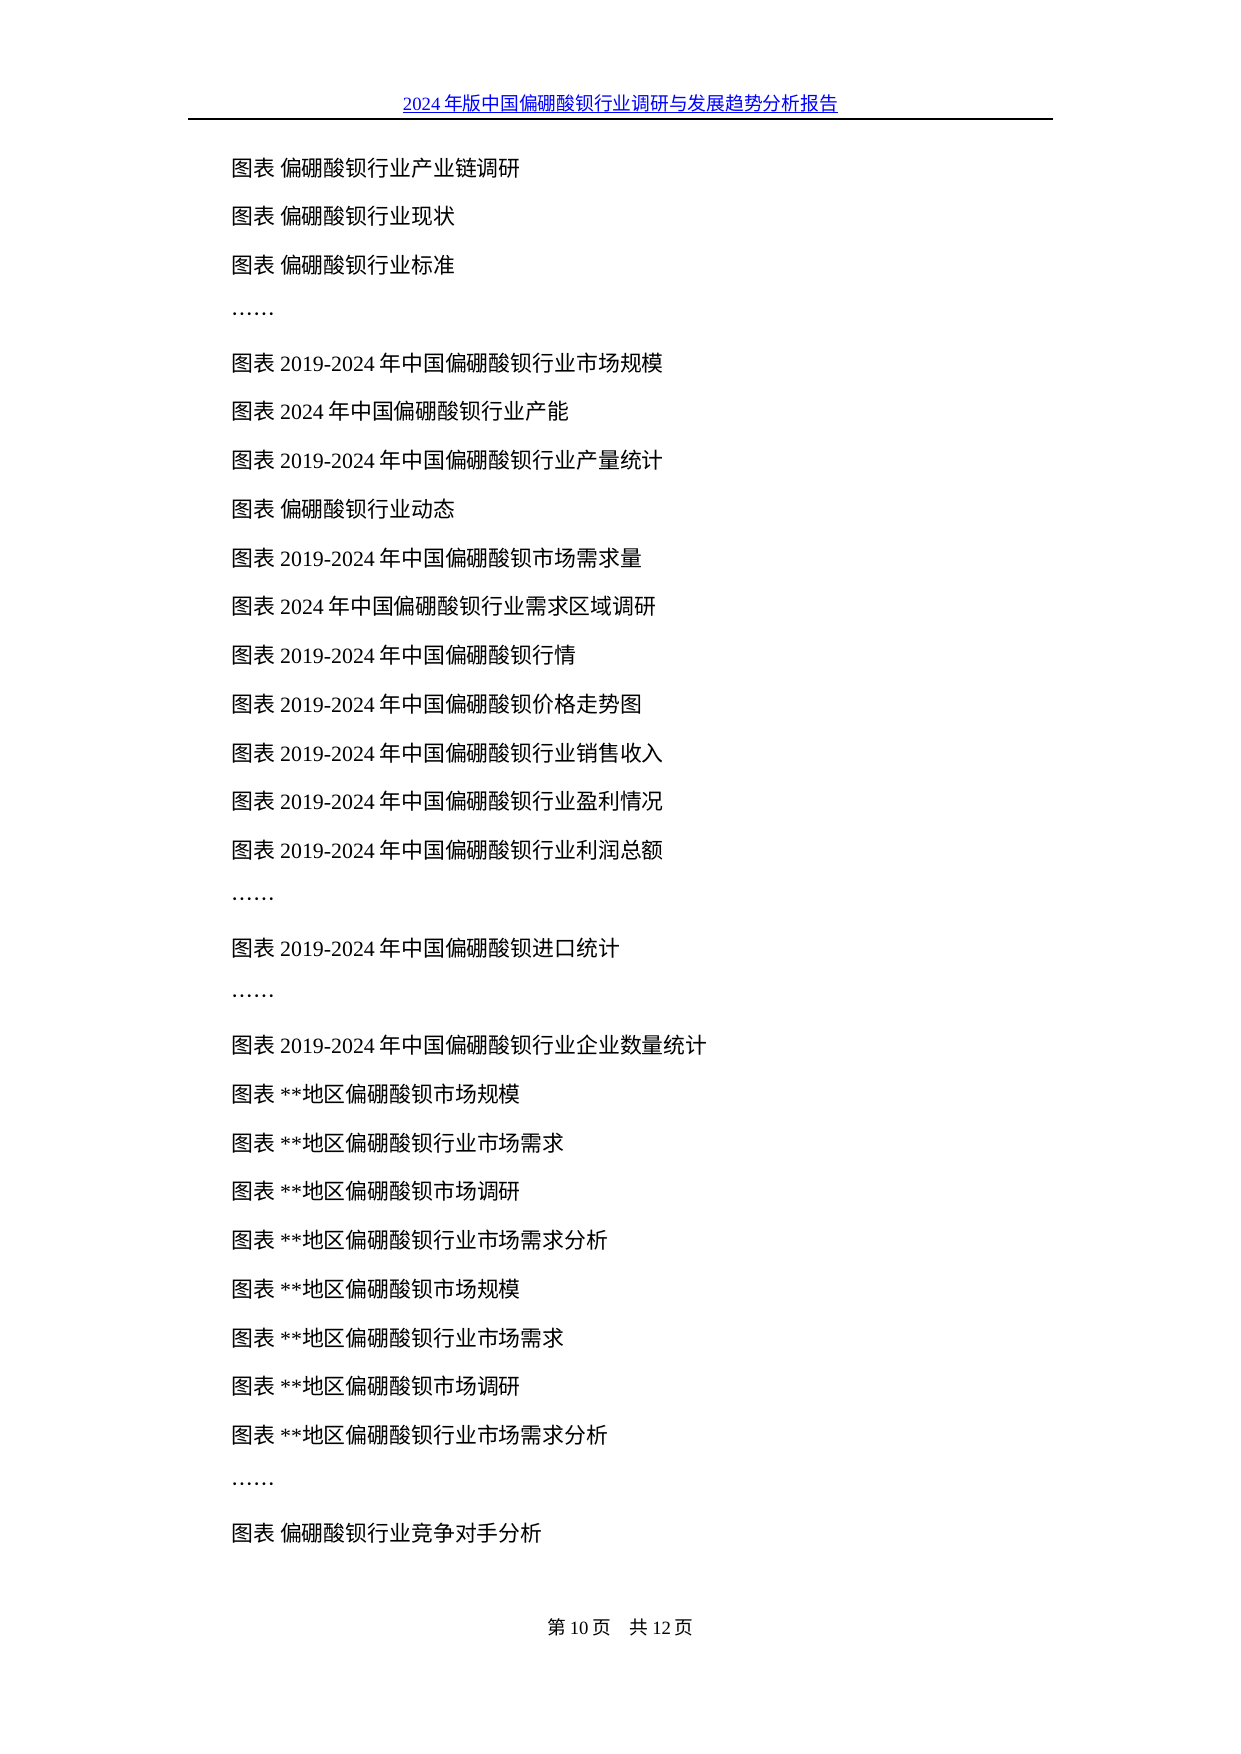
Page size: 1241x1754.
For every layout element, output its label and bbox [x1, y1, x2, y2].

text [187, 150, 1053, 1548]
